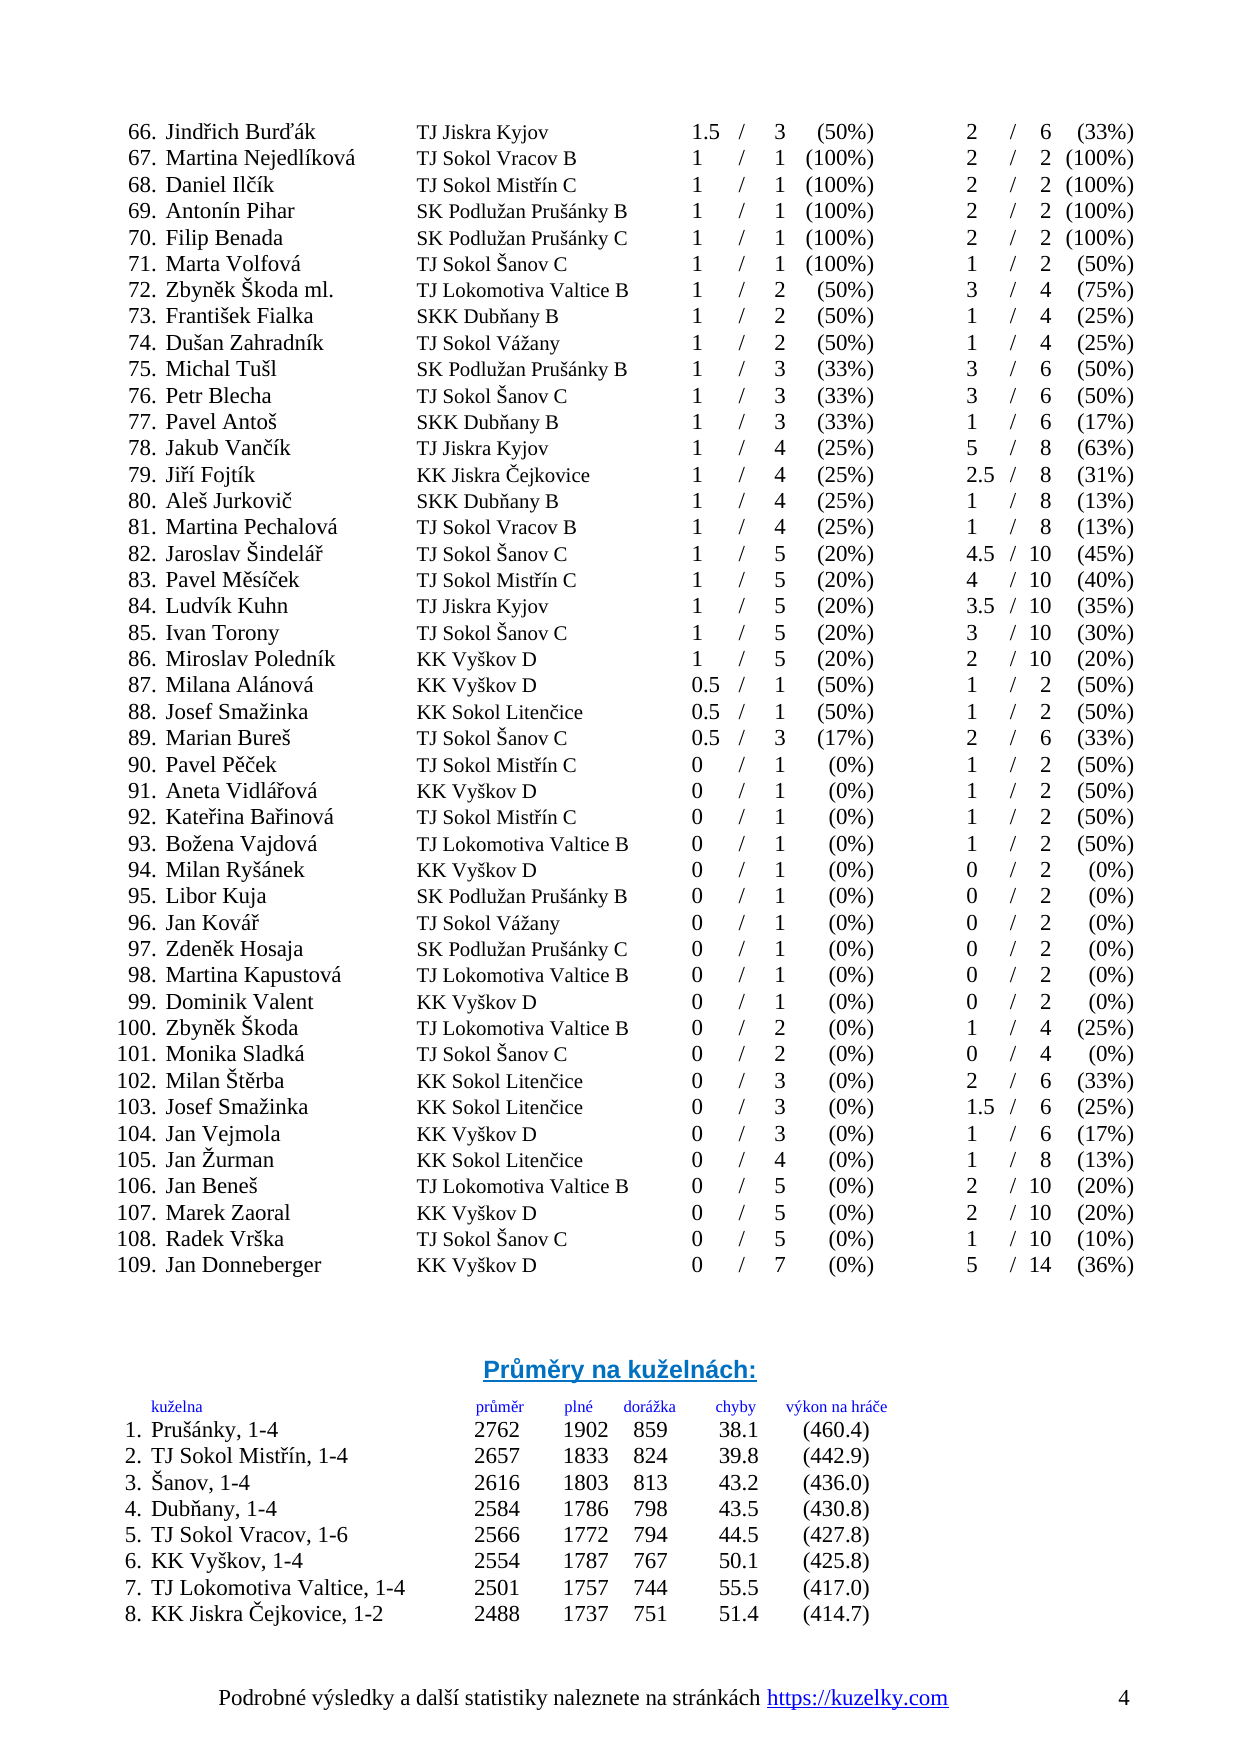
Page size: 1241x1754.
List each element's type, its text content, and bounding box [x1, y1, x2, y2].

text 109. Jan Donneberger KK Vyškov D 0 / 7 (0%) 5 / 14 (36%) [106, 1251, 1134, 1278]
text 84. Ludvík Kuhn TJ Jiskra Kyjov 1 / 5 (20%) 3.5 / 10 (35%) [106, 592, 1134, 619]
text 80. Aleš Jurkovič SKK Dubňany B 1 / 4 (25%) 1 / 8 (13%) [106, 487, 1134, 513]
text 85. Ivan Torony TJ Sokol Šanov C 1 / 5 (20%) 3 / 10 (30%) [106, 619, 1134, 645]
text 105. Jan Žurman KK Sokol Litenčice 0 / 4 (0%) 1 / 8 (13%) [106, 1146, 1134, 1172]
text 81. Martina Pechalová TJ Sokol Vracov B 1 / 4 (25%) 1 / 8 (13%) [106, 513, 1134, 540]
text 69. Antonín Pihar SK Podlužan Prušánky B 1 / 1 (100%) 2 / 2 (100%) [106, 197, 1134, 223]
text 91. Aneta Vidlářová KK Vyškov D 0 / 1 (0%) 1 / 2 (50%) [106, 777, 1134, 803]
text 97. Zdeněk Hosaja SK Podlužan Prušánky C 0 / 1 (0%) 0 / 2 (0%) [106, 935, 1134, 961]
text 71. Marta Volfová TJ Sokol Šanov C 1 / 1 (100%) 1 / 2 (50%) [106, 250, 1134, 276]
text 86. Miroslav Poledník KK Vyškov D 1 / 5 (20%) 2 / 10 (20%) [106, 645, 1134, 672]
text 76. Petr Blecha TJ Sokol Šanov C 1 / 3 (33%) 3 / 6 (50%) [106, 382, 1134, 408]
text Průměry na kuželnách: [94, 1355, 1145, 1384]
text 77. Pavel Antoš SKK Dubňany B 1 / 3 (33%) 1 / 6 (17%) [106, 408, 1134, 434]
text 107. Marek Zaoral KK Vyškov D 0 / 5 (0%) 2 / 10 (20%) [106, 1199, 1134, 1225]
text 93. Božena Vajdová TJ Lokomotiva Valtice B 0 / 1 (0%) 1 / 2 (50%) [106, 830, 1134, 856]
text 66. Jindřich Burďák TJ Jiskra Kyjov 1.5 / 3 (50%) 2 / 6 (33%) [106, 118, 1134, 144]
text 101. Monika Sladká TJ Sokol Šanov C 0 / 2 (0%) 0 / 4 (0%) [106, 1041, 1134, 1067]
text 104. Jan Vejmola KK Vyškov D 0 / 3 (0%) 1 / 6 (17%) [106, 1119, 1134, 1146]
text 6. KK Vyškov, 1-4 2554 1787 767 50.1 (425.8) [106, 1548, 1134, 1574]
text 100. Zbyněk Škoda TJ Lokomotiva Valtice B 0 / 2 (0%) 1 / 4 (25%) [106, 1014, 1134, 1041]
text 72. Zbyněk Škoda ml. TJ Lokomotiva Valtice B 1 / 2 (50%) 3 / 4 (75%) [106, 276, 1134, 303]
text 106. Jan Beneš TJ Lokomotiva Valtice B 0 / 5 (0%) 2 / 10 (20%) [106, 1172, 1134, 1199]
text 87. Milana Alánová KK Vyškov D 0.5 / 1 (50%) 1 / 2 (50%) [106, 672, 1134, 698]
text 98. Martina Kapustová TJ Lokomotiva Valtice B 0 / 1 (0%) 0 / 2 (0%) [106, 961, 1134, 988]
text 73. František Fialka SKK Dubňany B 1 / 2 (50%) 1 / 4 (25%) [106, 303, 1134, 329]
text kuželna průměr plné dorážka chyby výkon na hráče [106, 1397, 1134, 1416]
text 2. TJ Sokol Mistřín, 1-4 2657 1833 824 39.8 (442.9) [106, 1442, 1134, 1468]
text 95. Libor Kuja SK Podlužan Prušánky B 0 / 1 (0%) 0 / 2 (0%) [106, 882, 1134, 909]
text 92. Kateřina Bařinová TJ Sokol Mistřín C 0 / 1 (0%) 1 / 2 (50%) [106, 803, 1134, 830]
text 75. Michal Tušl SK Podlužan Prušánky B 1 / 3 (33%) 3 / 6 (50%) [106, 355, 1134, 382]
text 79. Jiří Fojtík KK Jiskra Čejkovice 1 / 4 (25%) 2.5 / 8 (31%) [106, 461, 1134, 487]
text 5. TJ Sokol Vracov, 1-6 2566 1772 794 44.5 (427.8) [106, 1521, 1134, 1548]
text 74. Dušan Zahradník TJ Sokol Vážany 1 / 2 (50%) 1 / 4 (25%) [106, 329, 1134, 355]
text 8. KK Jiskra Čejkovice, 1-2 2488 1737 751 51.4 (414.7) [106, 1600, 1134, 1627]
text 94. Milan Ryšánek KK Vyškov D 0 / 1 (0%) 0 / 2 (0%) [106, 856, 1134, 882]
text 82. Jaroslav Šindelář TJ Sokol Šanov C 1 / 5 (20%) 4.5 / 10 (45%) [106, 540, 1134, 566]
text 88. Josef Smažinka KK Sokol Litenčice 0.5 / 1 (50%) 1 / 2 (50%) [106, 698, 1134, 724]
text 89. Marian Bureš TJ Sokol Šanov C 0.5 / 3 (17%) 2 / 6 (33%) [106, 724, 1134, 751]
text 70. Filip Benada SK Podlužan Prušánky C 1 / 1 (100%) 2 / 2 (100%) [106, 223, 1134, 250]
text 78. Jakub Vančík TJ Jiskra Kyjov 1 / 4 (25%) 5 / 8 (63%) [106, 434, 1134, 461]
text 102. Milan Štěrba KK Sokol Litenčice 0 / 3 (0%) 2 / 6 (33%) [106, 1067, 1134, 1093]
text 99. Dominik Valent KK Vyškov D 0 / 1 (0%) 0 / 2 (0%) [106, 988, 1134, 1014]
text 4. Dubňany, 1-4 2584 1786 798 43.5 (430.8) [106, 1495, 1134, 1521]
text 67. Martina Nejedlíková TJ Sokol Vracov B 1 / 1 (100%) 2 / 2 (100%) [106, 144, 1134, 171]
text 7. TJ Lokomotiva Valtice, 1-4 2501 1757 744 55.5 (417.0) [106, 1574, 1134, 1600]
text 103. Josef Smažinka KK Sokol Litenčice 0 / 3 (0%) 1.5 / 6 (25%) [106, 1093, 1134, 1119]
text 1. Prušánky, 1-4 2762 1902 859 38.1 (460.4) [106, 1416, 1134, 1442]
text 83. Pavel Měsíček TJ Sokol Mistřín C 1 / 5 (20%) 4 / 10 (40%) [106, 566, 1134, 592]
text 3. Šanov, 1-4 2616 1803 813 43.2 (436.0) [106, 1468, 1134, 1495]
text 90. Pavel Pěček TJ Sokol Mistřín C 0 / 1 (0%) 1 / 2 (50%) [106, 751, 1134, 777]
text 68. Daniel Ilčík TJ Sokol Mistřín C 1 / 1 (100%) 2 / 2 (100%) [106, 171, 1134, 197]
text 96. Jan Kovář TJ Sokol Vážany 0 / 1 (0%) 0 / 2 (0%) [106, 909, 1134, 935]
text 108. Radek Vrška TJ Sokol Šanov C 0 / 5 (0%) 1 / 10 (10%) [106, 1225, 1134, 1251]
